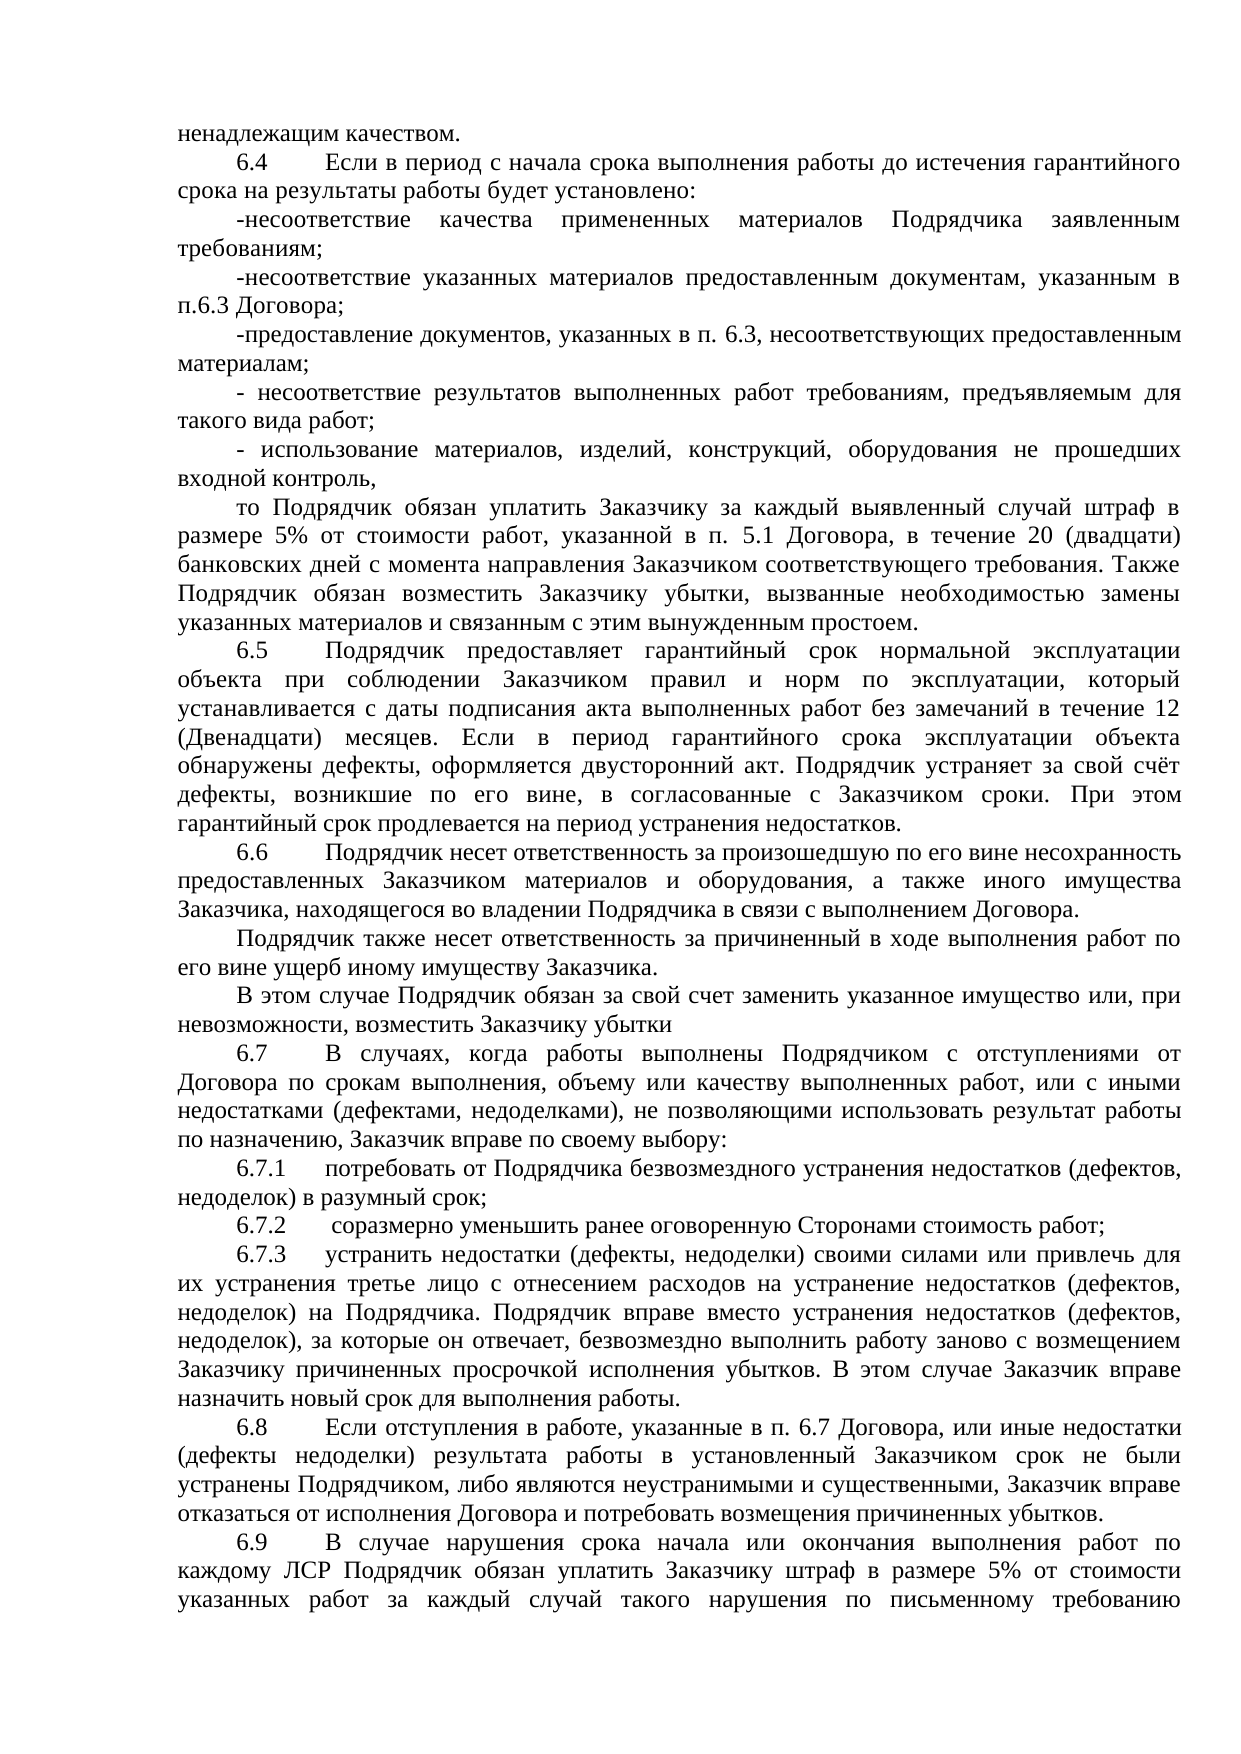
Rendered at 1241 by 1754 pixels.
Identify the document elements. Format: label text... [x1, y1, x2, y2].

list Если отступления в работе, указанные в п. 6.7 Договора, или иные недостатки (дефекты недоделки) результата работы в установленный Заказчиком срок не были устранены Подрядчиком, либо являются неустранимыми и существенными, Заказчик вправе отказаться от исполнения Договора и потребовать возмещения причиненных убытков. [177, 1412, 1182, 1527]
text -несоответствие указанных материалов предоставленным документам, указанным в п.6.3 Договора; [177, 262, 1182, 319]
text Подрядчик также несет ответственность за причиненный в ходе выполнения работ по его вине ущерб иному имуществу Заказчика. [177, 923, 1182, 981]
text то Подрядчик обязан уплатить Заказчику за каждый выявленный случай штраф в размере 5% от стоимости работ, указанной в п. 5.1 Договора, в течение 20 (двадцати) банковских дней с момента направления Заказчиком соответствующего требования. Также Подрядчик обязан возместить Заказчику убытки, вызванные необходимостью замены указанных материалов и связанным с этим вынужденным простоем. [177, 492, 1182, 636]
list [177, 118, 1182, 147]
text В этом случае Подрядчик обязан за свой счет заменить указанное имущество или, при невозможности, возместить Заказчику убытки [177, 981, 1182, 1038]
list соразмерно уменьшить ранее оговоренную Сторонами стоимость работ; [177, 1211, 1182, 1239]
list Подрядчик предоставляет гарантийный срок нормальной эксплуатации объекта при соблюдении Заказчиком правил и норм по эксплуатации, который устанавливается с даты подписания акта выполненных работ без замечаний в течение 12 (Двенадцати) месяцев. Если в период гарантийного срока эксплуатации объекта обнаружены дефекты, оформляется двусторонний акт. Подрядчик устраняет за свой счёт дефекты, возникшие по его вине, в согласованные с Заказчиком сроки. При этом гарантийный срок продлевается на период устранения недостатков. [177, 636, 1182, 837]
text -несоответствие качества примененных материалов Подрядчика заявленным требованиям; [177, 204, 1182, 262]
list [177, 1527, 1182, 1613]
list В случаях, когда работы выполнены Подрядчиком с отступлениями от Договора по срокам выполнения, объему или качеству выполненных работ, или с иными недостатками (дефектами, недоделками), не позволяющими использовать результат работы по назначению, Заказчик вправе по своему выбору: [177, 1038, 1182, 1153]
list Если в период с начала срока выполнения работы до истечения гарантийного срока на результаты работы будет установлено: [177, 147, 1182, 204]
text - использование материалов, изделий, конструкций, оборудования не прошедших входной контроль, [177, 434, 1182, 492]
text - несоответствие результатов выполненных работ требованиям, предъявляемым для такого вида работ; [177, 377, 1182, 434]
list потребовать от Подрядчика безвозмездного устранения недостатков (дефектов, недоделок) в разумный срок; [177, 1153, 1182, 1211]
list устранить недостатки (дефекты, недоделки) своими силами или привлечь для их устранения третье лицо с отнесением расходов на устранение недостатков (дефектов, недоделок) на Подрядчика. Подрядчик вправе вместо устранения недостатков (дефектов, недоделок), за которые он отвечает, безвозмездно выполнить работу заново с возмещением Заказчику причиненных просрочкой исполнения убытков. В этом случае Заказчик вправе назначить новый срок для выполнения работы. [177, 1239, 1182, 1412]
list Подрядчик несет ответственность за произошедшую по его вине несохранность предоставленных Заказчиком материалов и оборудования, а также иного имущества Заказчика, находящегося во владении Подрядчика в связи с выполнением Договора. [177, 837, 1182, 923]
text -предоставление документов, указанных в п. 6.3, несоответствующих предоставленным материалам; [177, 319, 1182, 377]
